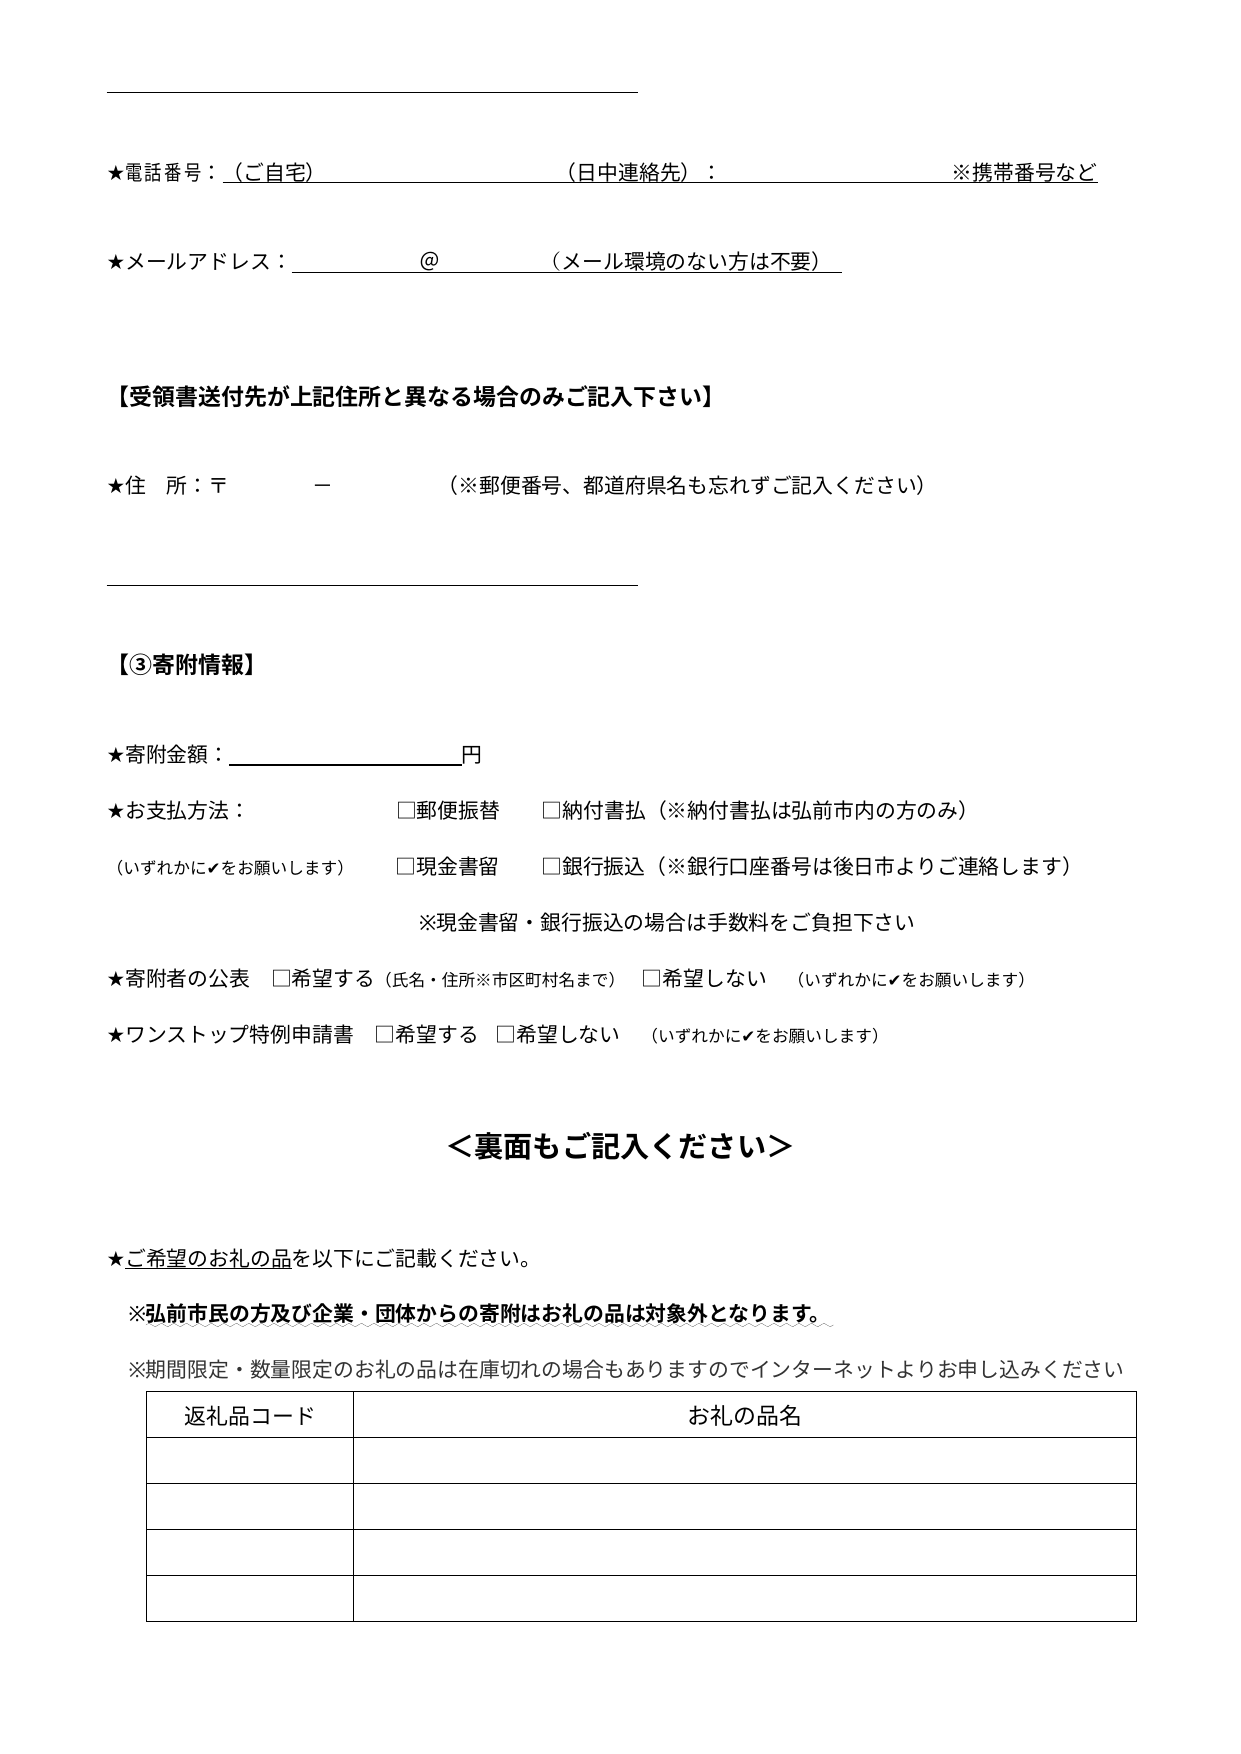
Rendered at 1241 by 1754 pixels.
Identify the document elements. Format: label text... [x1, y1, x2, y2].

text ★ワンストップ特例申請書 □希望する □希望しない （いずれかに✔をお願いします） [106, 1011, 1134, 1056]
text 【受領書送付先が上記住所と異なる場合のみご記入下さい】 [106, 373, 1134, 418]
table_cell [147, 1576, 353, 1621]
text ＜裏面もご記入ください＞ [106, 1123, 1134, 1167]
text ★住所：〒 － （※郵便番号、都道府県名も忘れずご記入ください） [106, 462, 1134, 507]
table_cell [354, 1576, 1136, 1621]
table_cell [354, 1484, 1136, 1529]
text ★電話番号：（ご自宅） （日中連絡先）： ※携帯番号など [106, 149, 1134, 194]
table_cell [354, 1438, 1136, 1483]
text ※弘前市民の方及び企業・団体からの寄附はお礼の品は対象外となります。 [128, 1291, 1134, 1335]
table_cell [354, 1530, 1136, 1575]
table_cell [147, 1438, 353, 1483]
table_header 返礼品コード [147, 1392, 353, 1437]
text ※現金書留・銀行振込の場合は手数料をご負担下さい [106, 899, 1134, 944]
table_cell [147, 1484, 353, 1529]
text ★ご希望のお礼の品を以下にご記載ください。 [106, 1234, 1134, 1279]
table_cell [147, 1530, 353, 1575]
text ★寄附者の公表 □希望する（氏名・住所※市区町村名まで） □希望しない （いずれかに✔をお願いします） [106, 955, 1134, 1000]
table_header お礼の品名 [354, 1392, 1136, 1437]
text ★メールアドレス： ＠ （メール環境のない方は不要） [106, 238, 1134, 283]
text ★寄附金額： 円 [106, 731, 1134, 776]
text ※期間限定・数量限定のお礼の品は在庫切れの場合もありますのでインターネットよりお申し込みください [128, 1346, 1134, 1391]
text ★お支払方法： □郵便振替 □納付書払（※納付書払は弘前市内の方のみ） [106, 787, 1134, 832]
text 【③寄附情報】 [106, 642, 1134, 686]
text （いずれかに✔をお願いします） □現金書留 □銀行振込（※銀行口座番号は後日市よりご連絡します） [106, 843, 1134, 888]
